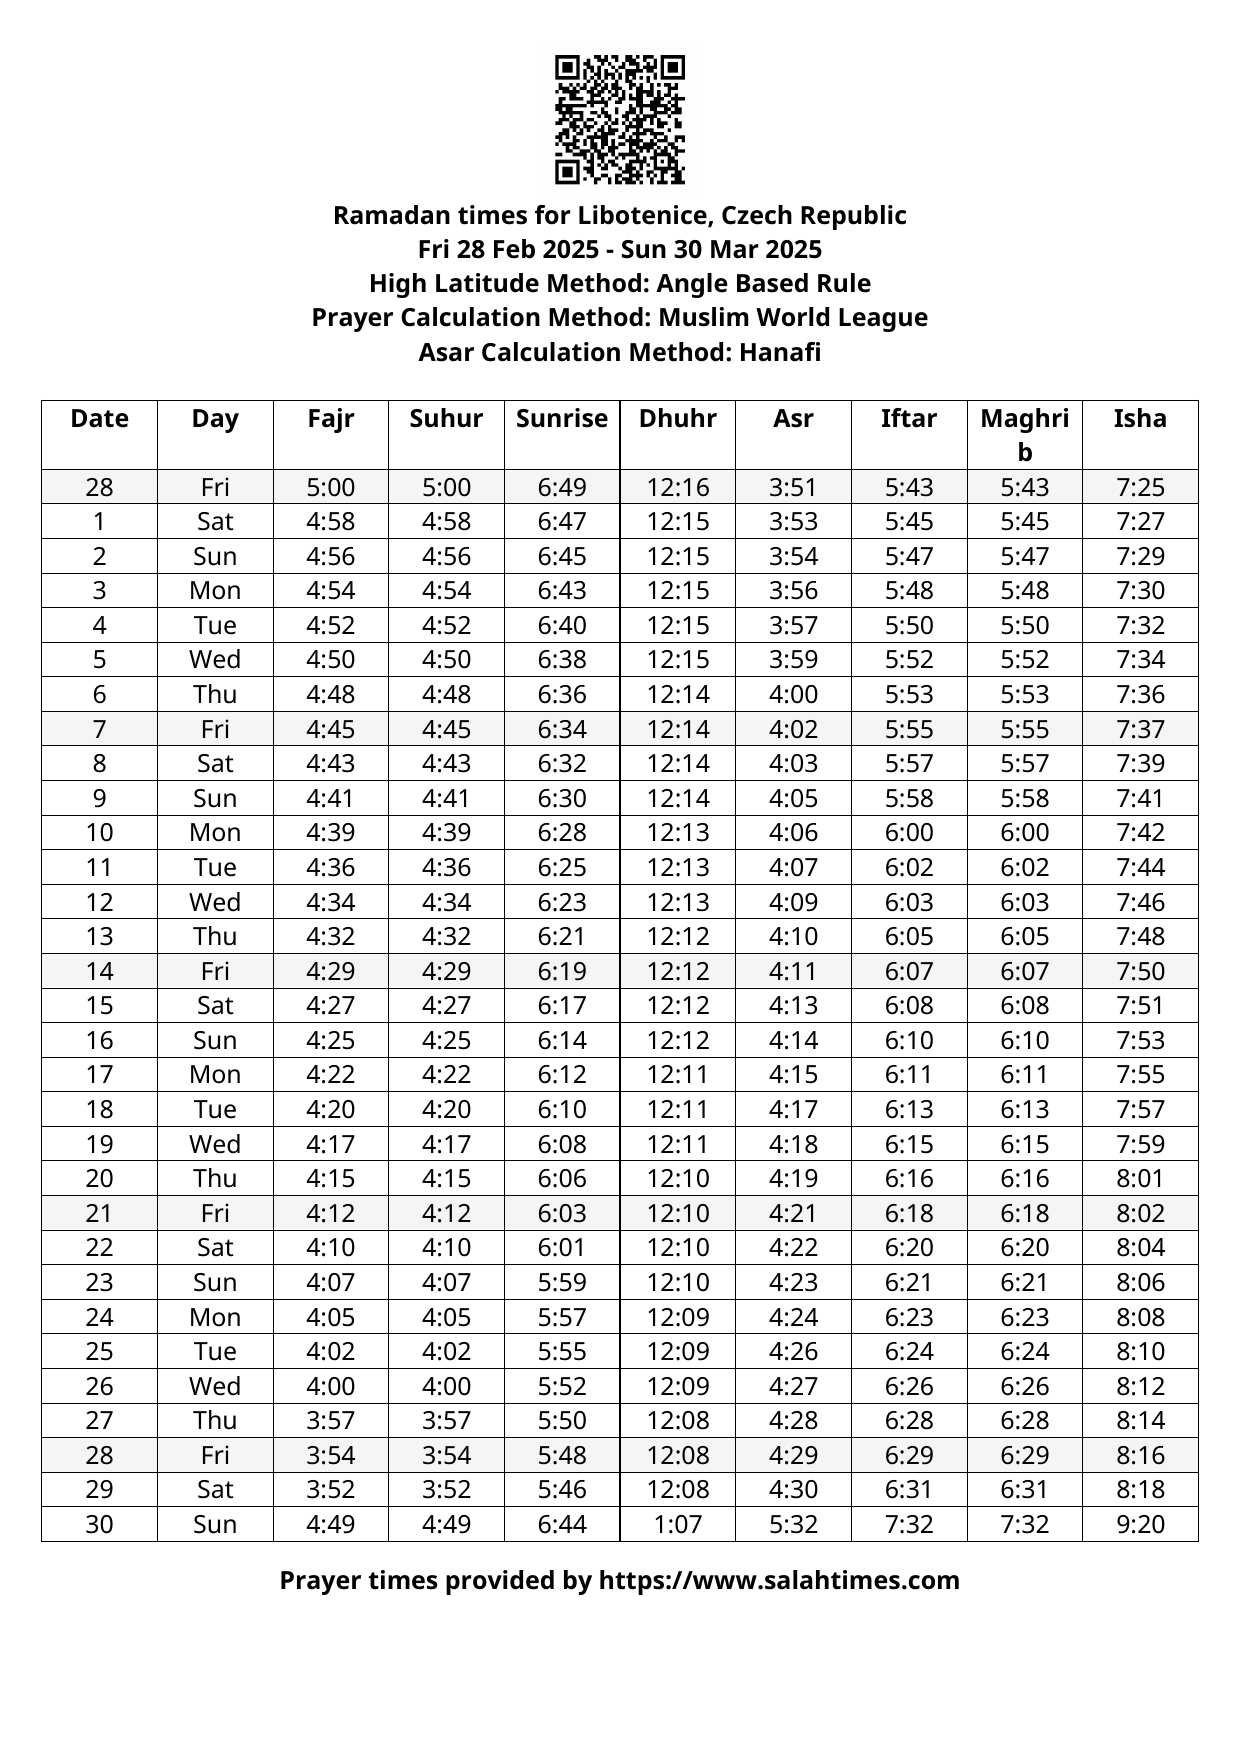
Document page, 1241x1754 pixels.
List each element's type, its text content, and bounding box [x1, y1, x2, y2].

table_cell 6:26 [968, 1369, 1082, 1402]
table_cell 6:10 [968, 1023, 1082, 1057]
table_cell 4:36 [389, 850, 504, 884]
table_cell 7:50 [1083, 954, 1198, 987]
table_cell 4:22 [736, 1231, 851, 1264]
table_cell 4:03 [736, 746, 851, 780]
table_cell 8:18 [1083, 1473, 1198, 1506]
table_cell 4:15 [389, 1161, 504, 1195]
table_cell 6:32 [505, 746, 619, 780]
table_cell 6:23 [505, 885, 619, 918]
table_cell 6:14 [505, 1023, 619, 1057]
table_cell 4:58 [389, 504, 504, 538]
table_cell 4:48 [389, 677, 504, 711]
table_cell 7:57 [1083, 1092, 1198, 1126]
table_cell 6:16 [968, 1161, 1082, 1195]
table_cell 3:52 [389, 1473, 504, 1506]
table_cell 12:15 [621, 643, 735, 676]
table_cell 7:25 [1083, 470, 1198, 503]
table_cell 6:23 [968, 1300, 1082, 1333]
table_header Asr [736, 401, 851, 469]
table_cell 3:51 [736, 470, 851, 503]
table_cell 4:49 [389, 1507, 504, 1541]
table_cell 27 [42, 1404, 157, 1437]
table_cell 5:45 [852, 504, 967, 538]
table_cell 12:13 [621, 885, 735, 918]
table_cell 11 [42, 850, 157, 884]
table_cell 4:20 [274, 1092, 388, 1126]
table_cell 7:39 [1083, 746, 1198, 780]
table_cell 6:21 [852, 1265, 967, 1299]
table_cell 20 [42, 1161, 157, 1195]
table_cell 5:46 [505, 1473, 619, 1506]
table_cell Wed [158, 643, 273, 676]
table_cell 6:12 [505, 1058, 619, 1091]
table_cell 5:59 [505, 1265, 619, 1299]
table_cell 6:08 [505, 1127, 619, 1160]
table_cell 12:12 [621, 989, 735, 1022]
table_cell Sat [158, 1473, 273, 1506]
table_cell 6:13 [852, 1092, 967, 1126]
table_cell 19 [42, 1127, 157, 1160]
table_cell 4:20 [389, 1092, 504, 1126]
table_cell 4:07 [736, 850, 851, 884]
table_cell 1:07 [621, 1507, 735, 1541]
table_cell 7:36 [1083, 677, 1198, 711]
table_cell 24 [42, 1300, 157, 1333]
table_cell 5:47 [968, 539, 1082, 572]
text Fri 28 Feb 2025 - Sun 30 Mar 2025 [42, 232, 1198, 266]
table_cell 6:15 [852, 1127, 967, 1160]
table_cell 6:16 [852, 1161, 967, 1195]
table_cell 6:07 [968, 954, 1082, 987]
table_cell 6:05 [852, 919, 967, 953]
table_cell 4:36 [274, 850, 388, 884]
table_cell 3:57 [389, 1404, 504, 1437]
table_cell 6 [42, 677, 157, 711]
table_cell 5:50 [505, 1404, 619, 1437]
table_cell 16 [42, 1023, 157, 1057]
table_cell 8:02 [1083, 1196, 1198, 1229]
table_cell 12:08 [621, 1438, 735, 1472]
table_cell 5:50 [968, 608, 1082, 642]
table_cell 12:10 [621, 1265, 735, 1299]
table_cell 12:14 [621, 712, 735, 745]
table_cell 6:36 [505, 677, 619, 711]
table_cell 3:57 [736, 608, 851, 642]
table_cell 4 [42, 608, 157, 642]
table_cell 12:08 [621, 1473, 735, 1506]
table_cell 4:14 [736, 1023, 851, 1057]
table_cell 6:10 [505, 1092, 619, 1126]
table_cell 6:29 [968, 1438, 1082, 1472]
table_cell 6:18 [968, 1196, 1082, 1229]
table_cell Sun [158, 1507, 273, 1541]
table_cell 5:55 [968, 712, 1082, 745]
table_cell 4:18 [736, 1127, 851, 1160]
table_cell 7:51 [1083, 989, 1198, 1022]
table_cell Wed [158, 1369, 273, 1402]
table_cell Tue [158, 608, 273, 642]
table_cell 5:48 [505, 1438, 619, 1472]
table_cell 6:26 [852, 1369, 967, 1402]
table_cell 29 [42, 1473, 157, 1506]
table_cell 3:52 [274, 1473, 388, 1506]
table_cell 4:54 [274, 574, 388, 607]
table_cell 4:26 [736, 1334, 851, 1368]
table_cell 6:03 [968, 885, 1082, 918]
table_cell 4:32 [274, 919, 388, 953]
table_cell 12:16 [621, 470, 735, 503]
table_cell 6:19 [505, 954, 619, 987]
table_cell 3:53 [736, 504, 851, 538]
table_cell 12:14 [621, 677, 735, 711]
table_cell 4:29 [389, 954, 504, 987]
table_cell 5:55 [852, 712, 967, 745]
table_cell 9:20 [1083, 1507, 1198, 1541]
table_cell 12:12 [621, 919, 735, 953]
table_cell 4:34 [389, 885, 504, 918]
table_cell Sat [158, 1231, 273, 1264]
table_cell 5:00 [274, 470, 388, 503]
table_cell 4:43 [274, 746, 388, 780]
table_cell 4:52 [274, 608, 388, 642]
table_cell 4:09 [736, 885, 851, 918]
table_cell 6:38 [505, 643, 619, 676]
table_cell Mon [158, 1058, 273, 1091]
table_cell 6:45 [505, 539, 619, 572]
table_cell 4:02 [736, 712, 851, 745]
table_cell 12:09 [621, 1300, 735, 1333]
table_cell 12:09 [621, 1369, 735, 1402]
table_cell 3:54 [736, 539, 851, 572]
table_cell 5:50 [852, 608, 967, 642]
table_cell 12:13 [621, 816, 735, 849]
table_cell 6:30 [505, 781, 619, 814]
table_cell 5:48 [852, 574, 967, 607]
text High Latitude Method: Angle Based Rule [42, 266, 1198, 300]
table_cell Sun [158, 539, 273, 572]
table_header Day [158, 401, 273, 469]
table_header Fajr [274, 401, 388, 469]
table_cell 5:58 [852, 781, 967, 814]
table_cell 6:21 [968, 1265, 1082, 1299]
table_cell 12 [42, 885, 157, 918]
table_cell 6:24 [852, 1334, 967, 1368]
table_cell 4:25 [274, 1023, 388, 1057]
table_cell 5:58 [968, 781, 1082, 814]
table_cell 6:34 [505, 712, 619, 745]
table_cell 7:34 [1083, 643, 1198, 676]
table_cell 5:57 [505, 1300, 619, 1333]
table_cell 6:29 [852, 1438, 967, 1472]
table_cell 28 [42, 470, 157, 503]
table_cell Fri [158, 470, 273, 503]
table_cell 4:05 [389, 1300, 504, 1333]
table_cell 6:24 [968, 1334, 1082, 1368]
table_cell 7:29 [1083, 539, 1198, 572]
table_cell 3:57 [274, 1404, 388, 1437]
table_cell 7:27 [1083, 504, 1198, 538]
table_cell 8:01 [1083, 1161, 1198, 1195]
table_header Suhur [389, 401, 504, 469]
table_cell 28 [42, 1438, 157, 1472]
table_cell Thu [158, 677, 273, 711]
table_cell 5:57 [968, 746, 1082, 780]
table_cell 4:22 [389, 1058, 504, 1091]
table_cell 21 [42, 1196, 157, 1229]
table_cell 6:15 [968, 1127, 1082, 1160]
table_cell 12:14 [621, 781, 735, 814]
table_cell 6:13 [968, 1092, 1082, 1126]
table_cell 4:10 [736, 919, 851, 953]
table_cell 4:15 [274, 1161, 388, 1195]
table_header Dhuhr [621, 401, 735, 469]
table_cell 5:48 [968, 574, 1082, 607]
table_cell 4:39 [389, 816, 504, 849]
table_cell 6:10 [852, 1023, 967, 1057]
table_cell 8:14 [1083, 1404, 1198, 1437]
table_cell 6:23 [852, 1300, 967, 1333]
table_cell 9 [42, 781, 157, 814]
table_cell Tue [158, 1092, 273, 1126]
table_cell Thu [158, 1161, 273, 1195]
table_cell Tue [158, 850, 273, 884]
table_cell 12:10 [621, 1161, 735, 1195]
table_cell 7:32 [968, 1507, 1082, 1541]
table_cell 6:08 [852, 989, 967, 1022]
table_cell 4:41 [274, 781, 388, 814]
table_cell 7:48 [1083, 919, 1198, 953]
table_cell 4:21 [736, 1196, 851, 1229]
table_cell 5:53 [852, 677, 967, 711]
table_cell 5:47 [852, 539, 967, 572]
table_cell Sat [158, 746, 273, 780]
table_cell 30 [42, 1507, 157, 1541]
table_cell 5:43 [968, 470, 1082, 503]
table_cell 6:17 [505, 989, 619, 1022]
table_cell 4:45 [274, 712, 388, 745]
table_cell 6:00 [852, 816, 967, 849]
table_cell 4:06 [736, 816, 851, 849]
table_cell 17 [42, 1058, 157, 1091]
table_cell 6:20 [852, 1231, 967, 1264]
table_cell 7:30 [1083, 574, 1198, 607]
table_cell 8:10 [1083, 1334, 1198, 1368]
table_cell 4:13 [736, 989, 851, 1022]
table_cell Mon [158, 1300, 273, 1333]
table_cell 12:12 [621, 1023, 735, 1057]
table_header Maghrib [968, 401, 1082, 469]
table_cell 2 [42, 539, 157, 572]
table_cell 3:59 [736, 643, 851, 676]
table_cell 6:03 [505, 1196, 619, 1229]
table_cell 6:05 [968, 919, 1082, 953]
table_cell 7:32 [1083, 608, 1198, 642]
table_cell 4:45 [389, 712, 504, 745]
text Ramadan times for Libotenice, Czech Republic [42, 198, 1198, 232]
table_cell 10 [42, 816, 157, 849]
table_cell 5:52 [968, 643, 1082, 676]
table_cell Sat [158, 989, 273, 1022]
table_cell 4:02 [274, 1334, 388, 1368]
table_cell 12:14 [621, 746, 735, 780]
table_cell 4:50 [274, 643, 388, 676]
table_cell 7:55 [1083, 1058, 1198, 1091]
text Prayer times provided by https://www.salahtimes.com [42, 1563, 1198, 1597]
table_cell 3 [42, 574, 157, 607]
table_cell 4:00 [736, 677, 851, 711]
table_cell 8:06 [1083, 1265, 1198, 1299]
table_cell 3:54 [389, 1438, 504, 1472]
table_cell 7:46 [1083, 885, 1198, 918]
table_cell 12:13 [621, 850, 735, 884]
table_cell 12:10 [621, 1196, 735, 1229]
table_cell 8:08 [1083, 1300, 1198, 1333]
table_cell 15 [42, 989, 157, 1022]
table_cell 4:24 [736, 1300, 851, 1333]
table_cell 4:12 [389, 1196, 504, 1229]
table_cell 6:11 [968, 1058, 1082, 1091]
table_cell 6:18 [852, 1196, 967, 1229]
table_cell 12:11 [621, 1092, 735, 1126]
table_cell 4:12 [274, 1196, 388, 1229]
table_cell 6:28 [505, 816, 619, 849]
table_cell 7:59 [1083, 1127, 1198, 1160]
table_cell 22 [42, 1231, 157, 1264]
table_cell 4:54 [389, 574, 504, 607]
table_cell 4:29 [736, 1438, 851, 1472]
table_cell 6:06 [505, 1161, 619, 1195]
table_cell 4:27 [736, 1369, 851, 1402]
table_cell 6:21 [505, 919, 619, 953]
table_cell 12:15 [621, 539, 735, 572]
table_cell 4:58 [274, 504, 388, 538]
table_cell 4:43 [389, 746, 504, 780]
table_cell 7:37 [1083, 712, 1198, 745]
table_cell 23 [42, 1265, 157, 1299]
table_cell 25 [42, 1334, 157, 1368]
table_cell 3:54 [274, 1438, 388, 1472]
table_cell 18 [42, 1092, 157, 1126]
table_cell Sun [158, 781, 273, 814]
table_cell 4:22 [274, 1058, 388, 1091]
table_cell 12:15 [621, 608, 735, 642]
table_header Date [42, 401, 157, 469]
table_cell 8 [42, 746, 157, 780]
table_cell 4:48 [274, 677, 388, 711]
table_cell 12:10 [621, 1231, 735, 1264]
table_cell 4:41 [389, 781, 504, 814]
table_cell 4:29 [274, 954, 388, 987]
table_cell 26 [42, 1369, 157, 1402]
table_cell Fri [158, 1196, 273, 1229]
table_cell 6:11 [852, 1058, 967, 1091]
table_cell 5:43 [852, 470, 967, 503]
table_cell Wed [158, 885, 273, 918]
table_cell 6:03 [852, 885, 967, 918]
table_cell 4:10 [274, 1231, 388, 1264]
table_cell 5:45 [968, 504, 1082, 538]
table_cell 6:49 [505, 470, 619, 503]
table_cell 4:17 [736, 1092, 851, 1126]
table_cell 12:11 [621, 1058, 735, 1091]
table_cell 4:17 [274, 1127, 388, 1160]
table_cell 4:00 [274, 1369, 388, 1402]
table_cell 12:09 [621, 1334, 735, 1368]
table_cell 6:07 [852, 954, 967, 987]
table_cell 6:01 [505, 1231, 619, 1264]
table_cell 4:19 [736, 1161, 851, 1195]
table_cell 4:28 [736, 1404, 851, 1437]
table_cell 6:00 [968, 816, 1082, 849]
table_cell 12:11 [621, 1127, 735, 1160]
table_cell 12:12 [621, 954, 735, 987]
text Asar Calculation Method: Hanafi [42, 334, 1198, 368]
table_cell 5 [42, 643, 157, 676]
table_cell 6:28 [852, 1404, 967, 1437]
table_cell 5:32 [736, 1507, 851, 1541]
table_cell 7 [42, 712, 157, 745]
table_cell 6:08 [968, 989, 1082, 1022]
table_cell 5:55 [505, 1334, 619, 1368]
table_cell 4:34 [274, 885, 388, 918]
table_header Sunrise [505, 401, 619, 469]
table_cell 4:05 [274, 1300, 388, 1333]
table_cell 6:31 [968, 1473, 1082, 1506]
table_header Iftar [852, 401, 967, 469]
table_cell 6:43 [505, 574, 619, 607]
table_cell 5:53 [968, 677, 1082, 711]
table_cell 4:30 [736, 1473, 851, 1506]
table_cell 6:28 [968, 1404, 1082, 1437]
table_cell 6:40 [505, 608, 619, 642]
table_cell 4:11 [736, 954, 851, 987]
table_cell 6:44 [505, 1507, 619, 1541]
table_cell 12:08 [621, 1404, 735, 1437]
table_cell 5:52 [852, 643, 967, 676]
table_cell 6:02 [852, 850, 967, 884]
table_header Isha [1083, 401, 1198, 469]
table_cell 4:05 [736, 781, 851, 814]
table_cell 7:53 [1083, 1023, 1198, 1057]
table_cell 12:15 [621, 574, 735, 607]
table_cell 4:00 [389, 1369, 504, 1402]
table_cell 4:23 [736, 1265, 851, 1299]
text Prayer Calculation Method: Muslim World League [42, 300, 1198, 334]
table_cell 7:32 [852, 1507, 967, 1541]
table_cell 7:41 [1083, 781, 1198, 814]
table_cell 4:52 [389, 608, 504, 642]
table_cell 4:15 [736, 1058, 851, 1091]
table_cell 4:27 [274, 989, 388, 1022]
table_cell 5:00 [389, 470, 504, 503]
table_cell 5:52 [505, 1369, 619, 1402]
table_cell 4:07 [389, 1265, 504, 1299]
table_cell 4:25 [389, 1023, 504, 1057]
table_cell 4:32 [389, 919, 504, 953]
table_cell 7:42 [1083, 816, 1198, 849]
table_cell 1 [42, 504, 157, 538]
table_cell 8:04 [1083, 1231, 1198, 1264]
table_cell 4:49 [274, 1507, 388, 1541]
table_cell 4:56 [274, 539, 388, 572]
table_cell Thu [158, 919, 273, 953]
table_cell 6:47 [505, 504, 619, 538]
table_cell 4:27 [389, 989, 504, 1022]
table_cell 4:56 [389, 539, 504, 572]
table_cell 4:39 [274, 816, 388, 849]
table_cell 6:25 [505, 850, 619, 884]
table_cell 13 [42, 919, 157, 953]
table_cell 6:31 [852, 1473, 967, 1506]
picture [542, 41, 699, 198]
table_cell Sun [158, 1265, 273, 1299]
table_cell 8:16 [1083, 1438, 1198, 1472]
table_cell Mon [158, 816, 273, 849]
table_cell 4:50 [389, 643, 504, 676]
table_cell Mon [158, 574, 273, 607]
table_cell Fri [158, 712, 273, 745]
table_cell 3:56 [736, 574, 851, 607]
table_cell Sun [158, 1023, 273, 1057]
table_cell Tue [158, 1334, 273, 1368]
table_cell Fri [158, 954, 273, 987]
table_cell Fri [158, 1438, 273, 1472]
table_cell 12:15 [621, 504, 735, 538]
table_cell 14 [42, 954, 157, 987]
table_cell Sat [158, 504, 273, 538]
table_cell 5:57 [852, 746, 967, 780]
table_cell 7:44 [1083, 850, 1198, 884]
table_cell Wed [158, 1127, 273, 1160]
table_cell 4:10 [389, 1231, 504, 1264]
table_cell 8:12 [1083, 1369, 1198, 1402]
table_cell Thu [158, 1404, 273, 1437]
table_cell 4:07 [274, 1265, 388, 1299]
table_cell 4:17 [389, 1127, 504, 1160]
table_cell 6:02 [968, 850, 1082, 884]
table_cell 6:20 [968, 1231, 1082, 1264]
table_cell 4:02 [389, 1334, 504, 1368]
